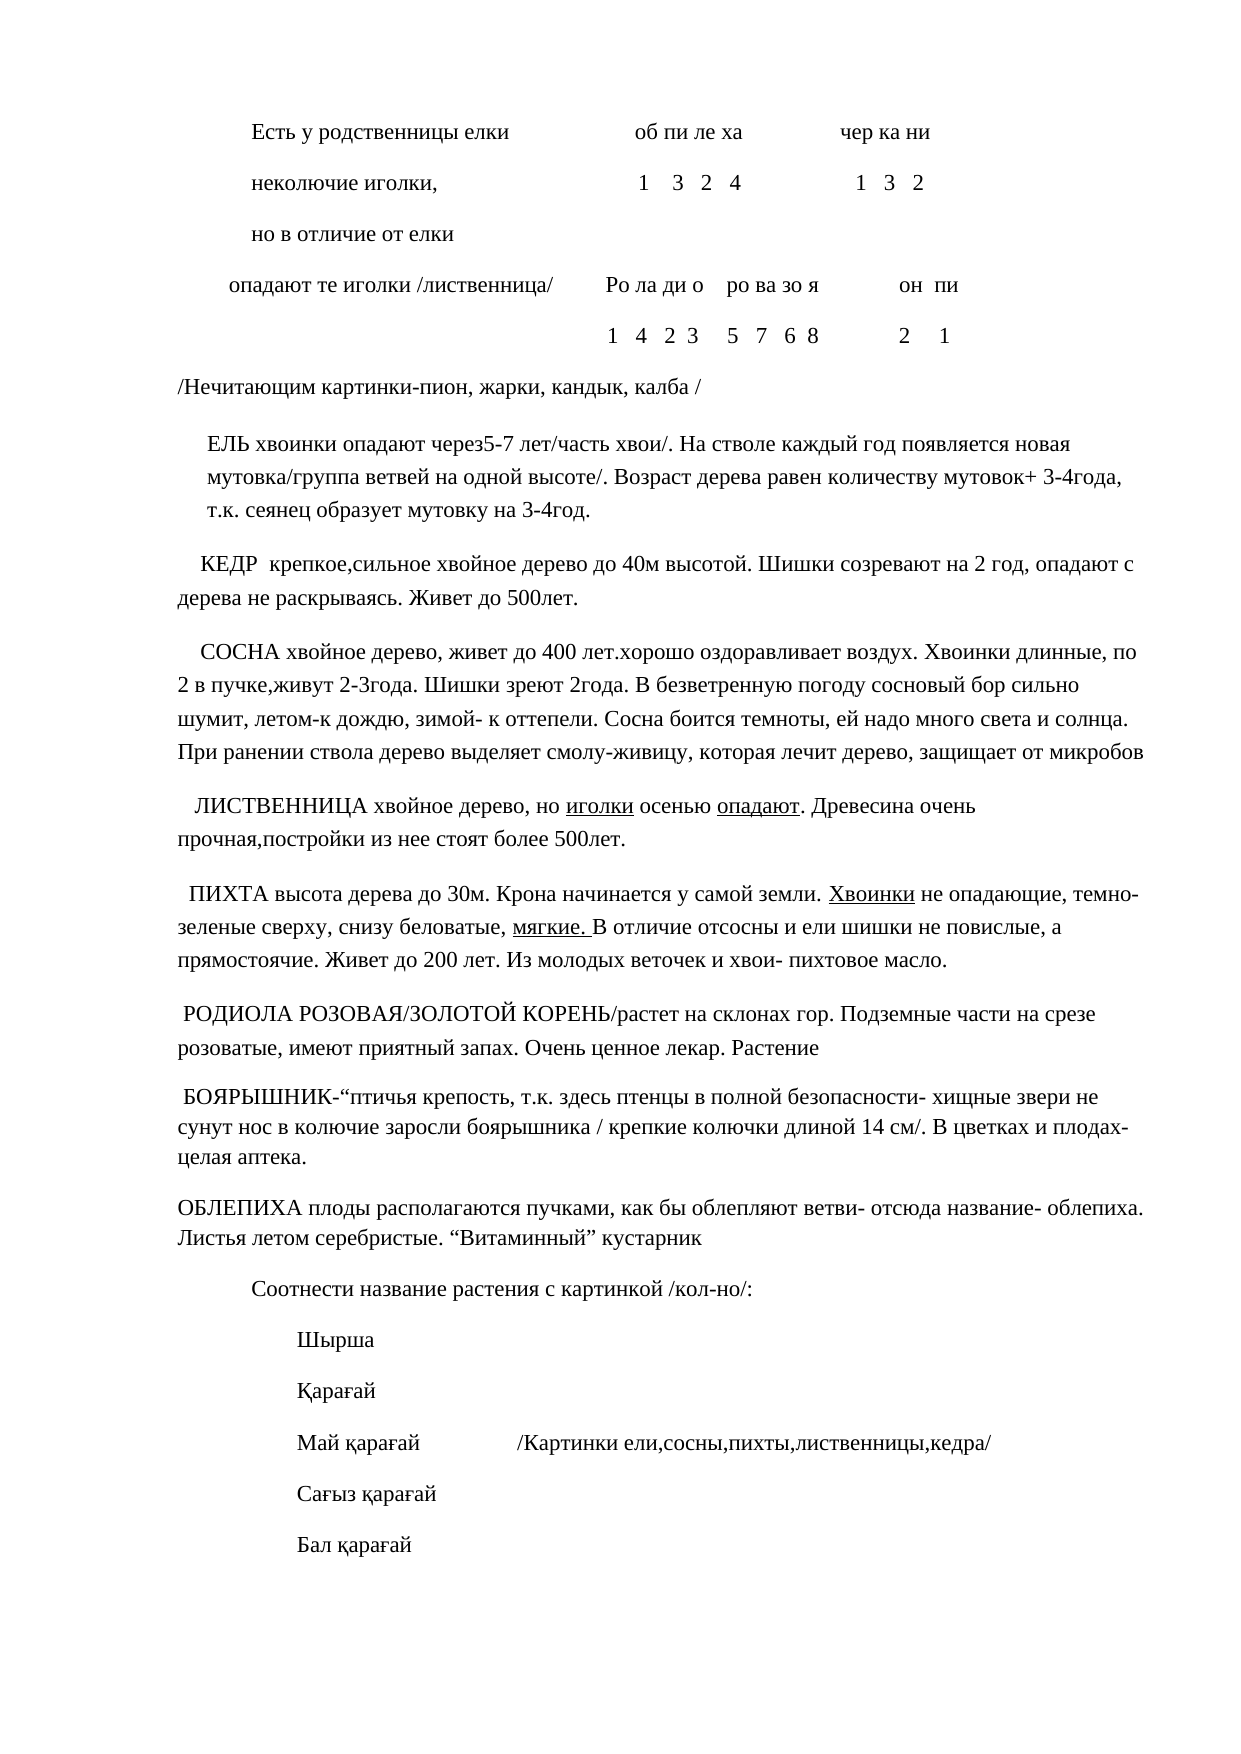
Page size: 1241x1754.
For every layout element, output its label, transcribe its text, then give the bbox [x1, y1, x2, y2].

text Соотнести название растения с картинкой /кол-но/: [177, 1275, 1152, 1302]
text Бал қарағай [177, 1531, 1152, 1557]
text ЛИСТВЕННИЦА хвойное дерево, но иголки осенью опадают. Древесина очень прочная,постройки из нее стоят более 500лет. [177, 787, 1152, 853]
text Есть у родственницы елки об пи ле ха чер ка ни [177, 118, 1152, 144]
text Май қарағай /Картинки ели,сосны,пихты,лиственницы,кедра/ [177, 1428, 1152, 1455]
text но в отличие от елки [177, 220, 1152, 247]
text БОЯРЫШНИК-“птичья крепость, т.к. здесь птенцы в полной безопасности- хищные звери не сунут нос в колючие заросли боярышника / крепкие колючки длиной 14 см/. В цветках и плодах- целая аптека. [177, 1083, 1152, 1169]
text РОДИОЛА РОЗОВАЯ/ЗОЛОТОЙ КОРЕНЬ/растет на склонах гор. Подземные части на срезе розоватые, имеют приятный запах. Очень ценное лекар. Растение [177, 995, 1152, 1062]
text опадают те иголки /лиственница/ Ро ла ди о ро ва зо я он пи [177, 271, 1152, 298]
text СОСНА хвойное дерево, живет до 400 лет.хорошо оздоравливает воздух. Хвоинки длинные, по 2 в пучке,живут 2-3года. Шишки зреют 2года. В безветренную погоду сосновый бор сильно шумит, летом-к дождю, зимой- к оттепели. Сосна боится темноты, ей надо много света и солнца. При ранении ствола дерево выделяет смолу-живицу, которая лечит дерево, защищает от микробов [177, 633, 1152, 766]
text ЕЛЬ хвоинки опадают через5-7 лет/часть хвои/. На стволе каждый год появляется новая мутовка/группа ветвей на одной высоте/. Возраст дерева равен количеству мутовок+ 3-4года, т.к. сеянец образует мутовку на 3-4год. [207, 424, 1152, 524]
text ПИХТА высота дерева до 30м. Крона начинается у самой земли. Хвоинки не опадающие, темно-зеленые сверху, снизу беловатые, мягкие. В отличие отсосны и ели шишки не повислые, а прямостоячие. Живет до 200 лет. Из молодых веточек и хвои- пихтовое масло. [177, 874, 1152, 974]
text 1 4 2 3 5 7 6 8 2 1 [177, 322, 1152, 349]
text КЕДР крепкое,сильное хвойное дерево до 40м высотой. Шишки созревают на 2 год, опадают с дерева не раскрываясь. Живет до 500лет. [177, 545, 1152, 612]
text неколючие иголки, 1 3 2 4 1 3 2 [177, 169, 1152, 196]
text ОБЛЕПИХА плоды располагаются пучками, как бы облепляют ветви- отсюда название- облепиха. Листья летом серебристые. “Витаминный” кустарник [177, 1194, 1152, 1251]
text Сағыз қарағай [177, 1479, 1152, 1506]
text /Нечитающим картинки-пион, жарки, кандык, калба / [177, 373, 1152, 400]
text Қарағай [177, 1377, 1152, 1404]
text Шырша [177, 1326, 1152, 1353]
